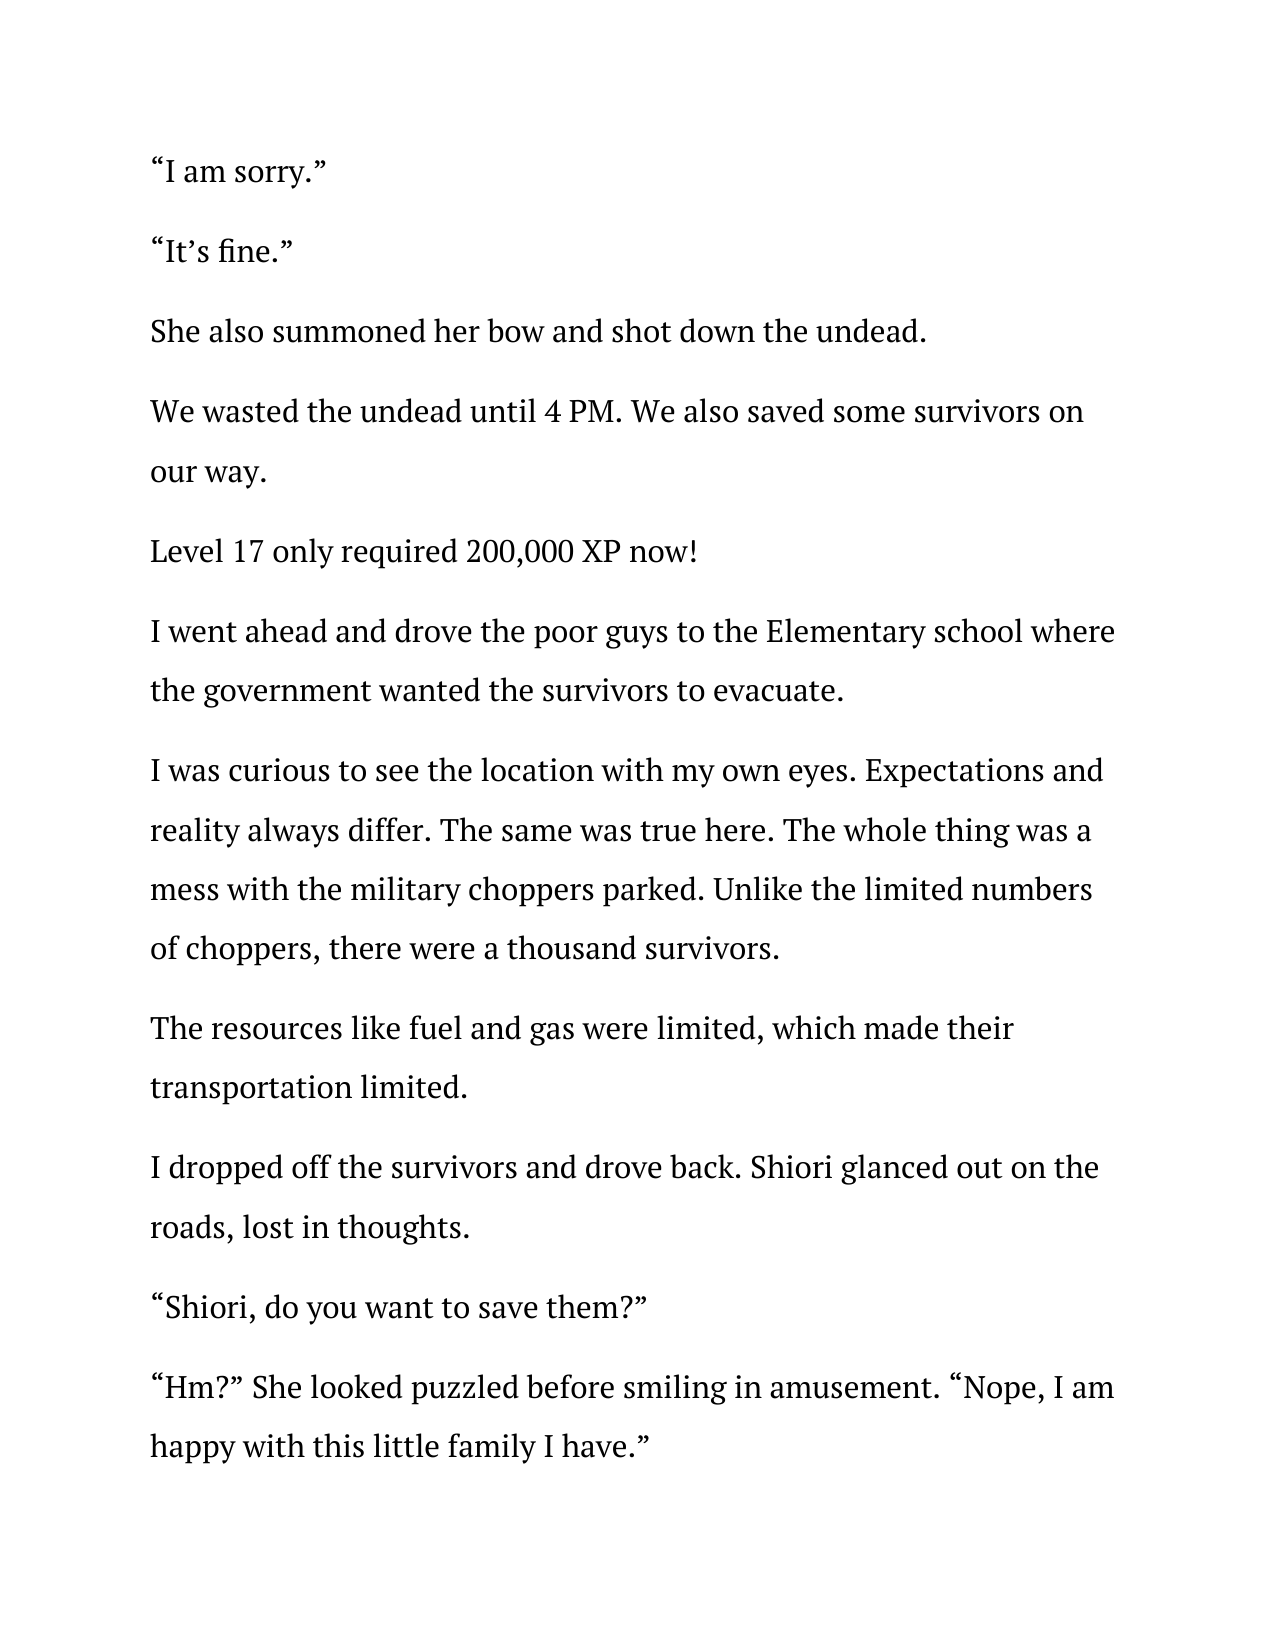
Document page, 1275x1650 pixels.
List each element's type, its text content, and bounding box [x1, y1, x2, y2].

text I was curious to see the location with my own eyes. Expectations and reality always differ. The same was true here. The whole thing was a mess with the military choppers parked. Unlike the limited numbers of choppers, there were a thousand survivors. [150, 749, 1125, 968]
text The resources like fuel and gas were limited, which made their transportation limited. [150, 1007, 1125, 1108]
text “Shiori, do you want to save them?” [150, 1286, 1125, 1327]
text We wasted the undead until 4 PM. We also saved some survivors on our way. [150, 390, 1125, 491]
text “I am sorry.” [150, 150, 1125, 191]
text She also summoned her bow and shot down the undead. [150, 310, 1125, 352]
text Level 17 only required 200,000 XP now! [150, 530, 1125, 571]
text I dropped off the survivors and drove back. Shiori glanced out on the roads, lost in thoughts. [150, 1146, 1125, 1247]
text I went ahead and drove the poor guys to the Elementary school where the government wanted the survivors to evacuate. [150, 610, 1125, 711]
text “Hm?” She looked puzzled before smiling in amusement. “Nope, I am happy with this little family I have.” [150, 1366, 1125, 1467]
text “It’s fine.” [150, 230, 1125, 272]
